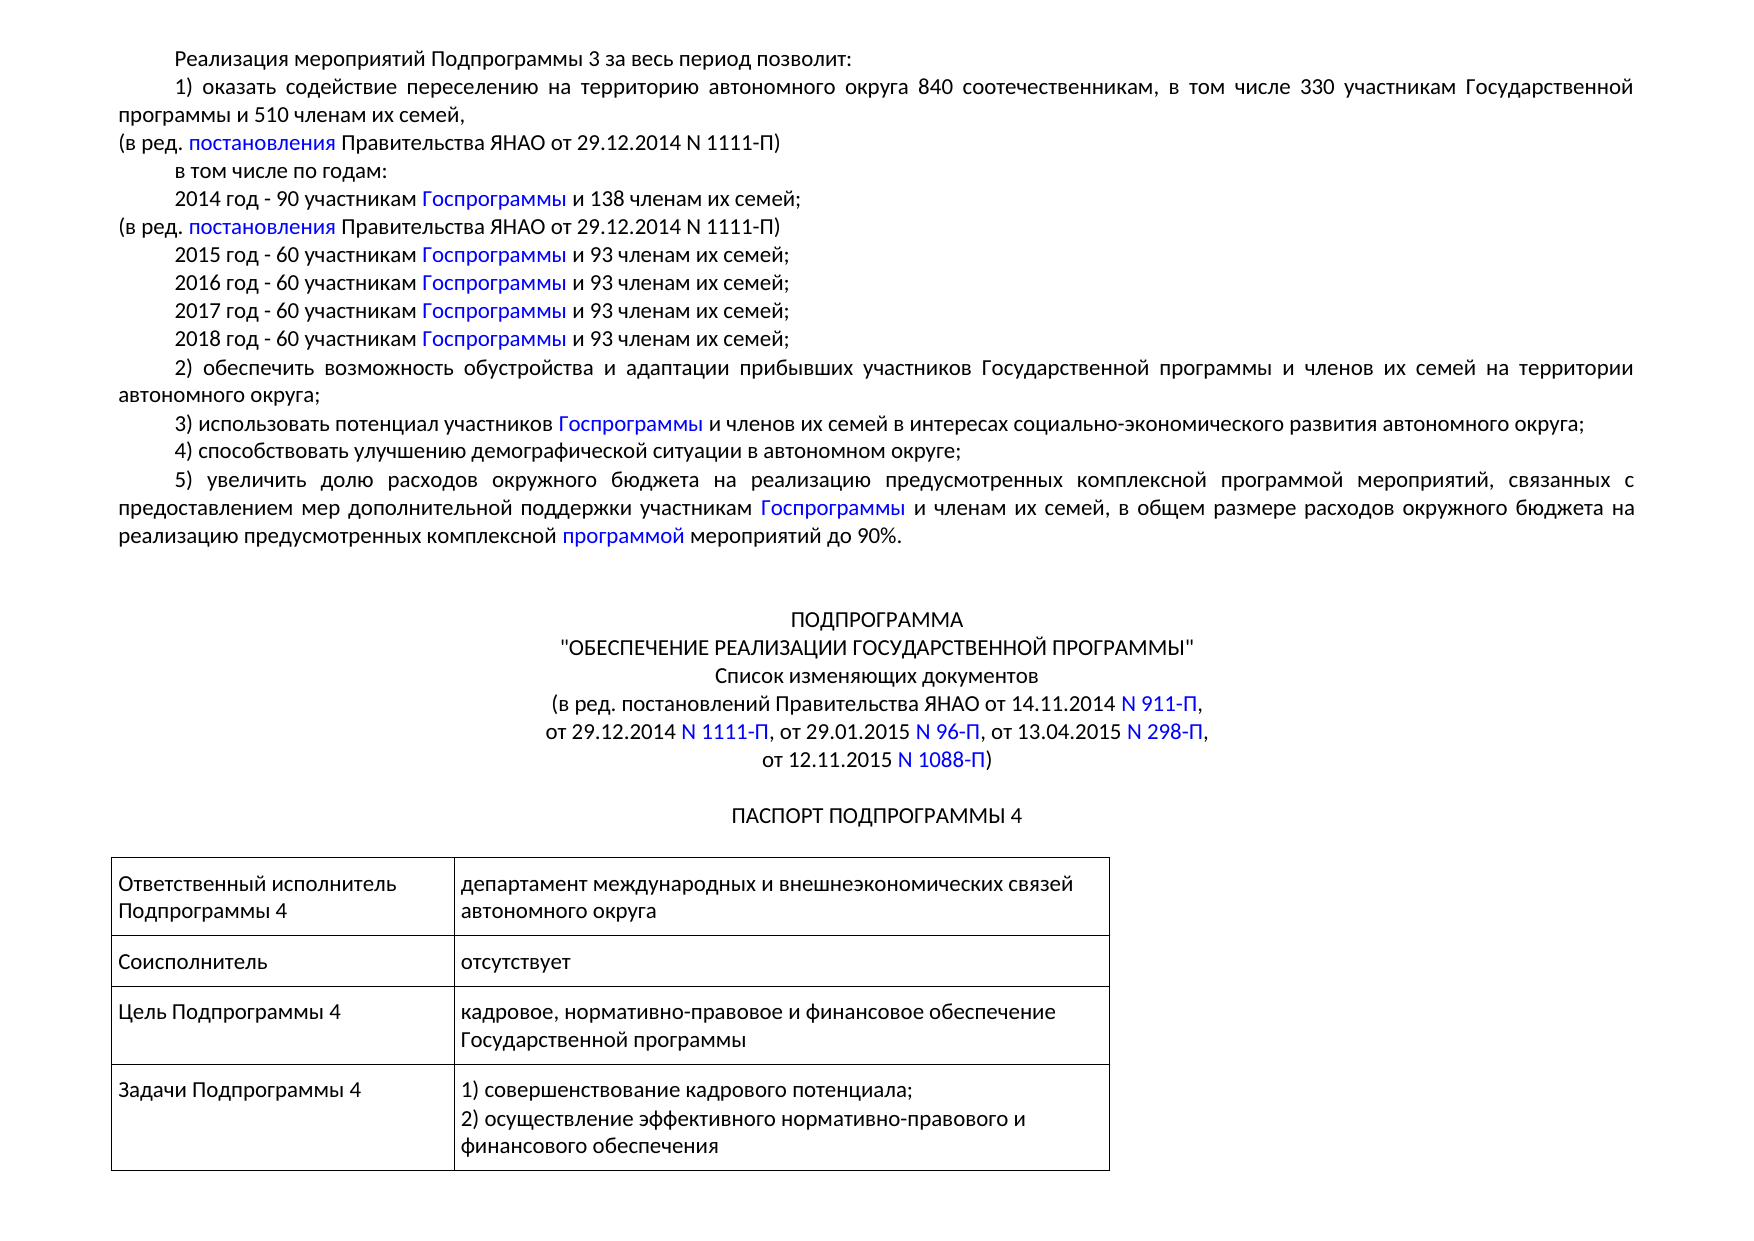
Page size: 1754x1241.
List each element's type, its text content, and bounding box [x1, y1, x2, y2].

text Список изменяющих документов [118, 661, 1636, 689]
text Реализация мероприятий Подпрограммы 3 за весь период позволит: [118, 44, 1636, 72]
table_cell кадровое, нормативно-правовое и финансовое обеспечение Государственной программы [455, 987, 1109, 1064]
text ПАСПОРТ ПОДПРОГРАММЫ 4 [118, 801, 1636, 829]
table_cell отсутствует [455, 936, 1109, 986]
table_cell 1) совершенствование кадрового потенциала; 2) осуществление эффективного нормативно-правового и финансового обеспечения [455, 1065, 1109, 1170]
text (в ред. постановления Правительства ЯНАО от 29.12.2014 N 1111-П) [118, 128, 1636, 156]
table_cell Задачи Подпрограммы 4 [112, 1065, 454, 1170]
text 5) увеличить долю расходов окружного бюджета на реализацию предусмотренных комплексной программой мероприятий, связанных с предоставлением мер дополнительной поддержки участникам Госпрограммы и членам их семей, в общем размере расходов окружного бюджета на реализацию предусмотренных комплексной программой мероприятий до 90%. [118, 465, 1636, 549]
table_header Ответственный исполнитель Подпрограммы 4 [112, 858, 454, 935]
text 2016 год - 60 участникам Госпрограммы и 93 членам их семей; [118, 268, 1636, 297]
table_cell Соисполнитель [112, 936, 454, 986]
text в том числе по годам: [118, 156, 1636, 184]
text от 29.12.2014 N 1111-П, от 29.01.2015 N 96-П, от 13.04.2015 N 298-П, [118, 717, 1636, 745]
text от 12.11.2015 N 1088-П) [118, 745, 1636, 773]
text ПОДПРОГРАММА [118, 605, 1636, 633]
text 2017 год - 60 участникам Госпрограммы и 93 членам их семей; [118, 297, 1636, 324]
text 2015 год - 60 участникам Госпрограммы и 93 членам их семей; [118, 241, 1636, 268]
table_header департамент международных и внешнеэкономических связей автономного округа [455, 858, 1109, 935]
text 3) использовать потенциал участников Госпрограммы и членов их семей в интересах социально-экономического развития автономного округа; [118, 409, 1636, 437]
text (в ред. постановления Правительства ЯНАО от 29.12.2014 N 1111-П) [118, 212, 1636, 241]
text 1) оказать содействие переселению на территорию автономного округа 840 соотечественникам, в том числе 330 участникам Государственной программы и 510 членам их семей, [118, 72, 1636, 128]
table_cell Цель Подпрограммы 4 [112, 987, 454, 1064]
text 2014 год - 90 участникам Госпрограммы и 138 членам их семей; [118, 184, 1636, 212]
text (в ред. постановлений Правительства ЯНАО от 14.11.2014 N 911-П, [118, 689, 1636, 717]
text 2018 год - 60 участникам Госпрограммы и 93 членам их семей; [118, 324, 1636, 353]
text "ОБЕСПЕЧЕНИЕ РЕАЛИЗАЦИИ ГОСУДАРСТВЕННОЙ ПРОГРАММЫ" [118, 633, 1636, 661]
text 2) обеспечить возможность обустройства и адаптации прибывших участников Государственной программы и членов их семей на территории автономного округа; [118, 353, 1636, 409]
text 4) способствовать улучшению демографической ситуации в автономном округе; [118, 437, 1636, 465]
